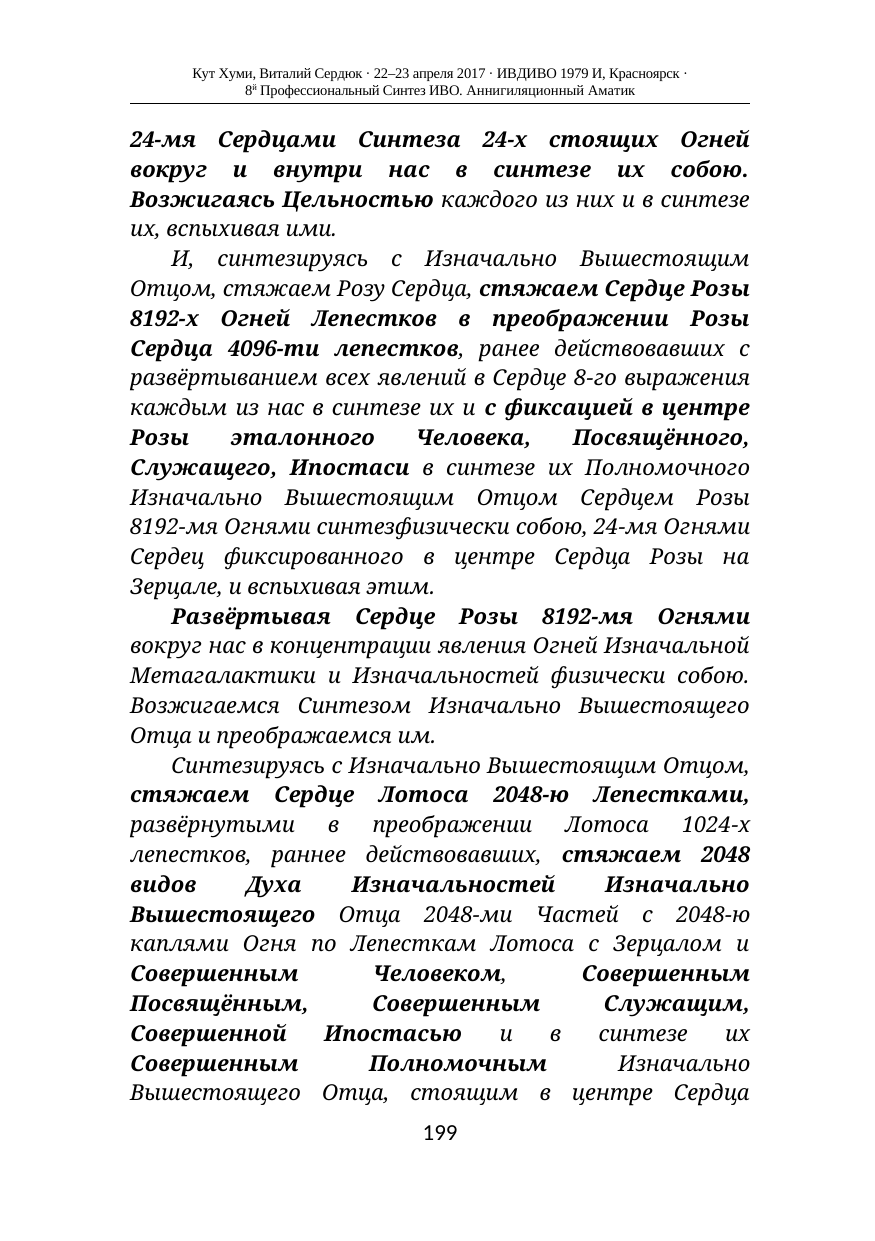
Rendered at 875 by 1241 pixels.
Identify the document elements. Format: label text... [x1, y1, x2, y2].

text Развёртывая Сердце Розы 8192-мя Огнями вокруг нас в концентрации явления Огней Изначальной Метагалактики и Изначальностей физически собою. Возжигаемся Синтезом Изначально Вышестоящего Отца и преображаемся им. [130, 601, 750, 750]
text И, синтезируясь с Изначально Вышестоящим Отцом, стяжаем Розу Сердца, стяжаем Сердце Розы 8192-х Огней Лепестков в преображении Розы Сердца 4096-ти лепестков, ранее действовавших с развёртыванием всех явлений в Сердце 8-го выражения каждым из нас в синтезе их и с фиксацией в центре Розы эталонного Человека, Посвящённого, Служащего, Ипостаси в синтезе их Полномочного Изначально Вышестоящим Отцом Сердцем Розы 8192-мя Огнями синтезфизически собою, 24-мя Огнями Сердец фиксированного в центре Сердца Розы на Зерцале, и вспыхивая этим. [130, 243, 750, 601]
